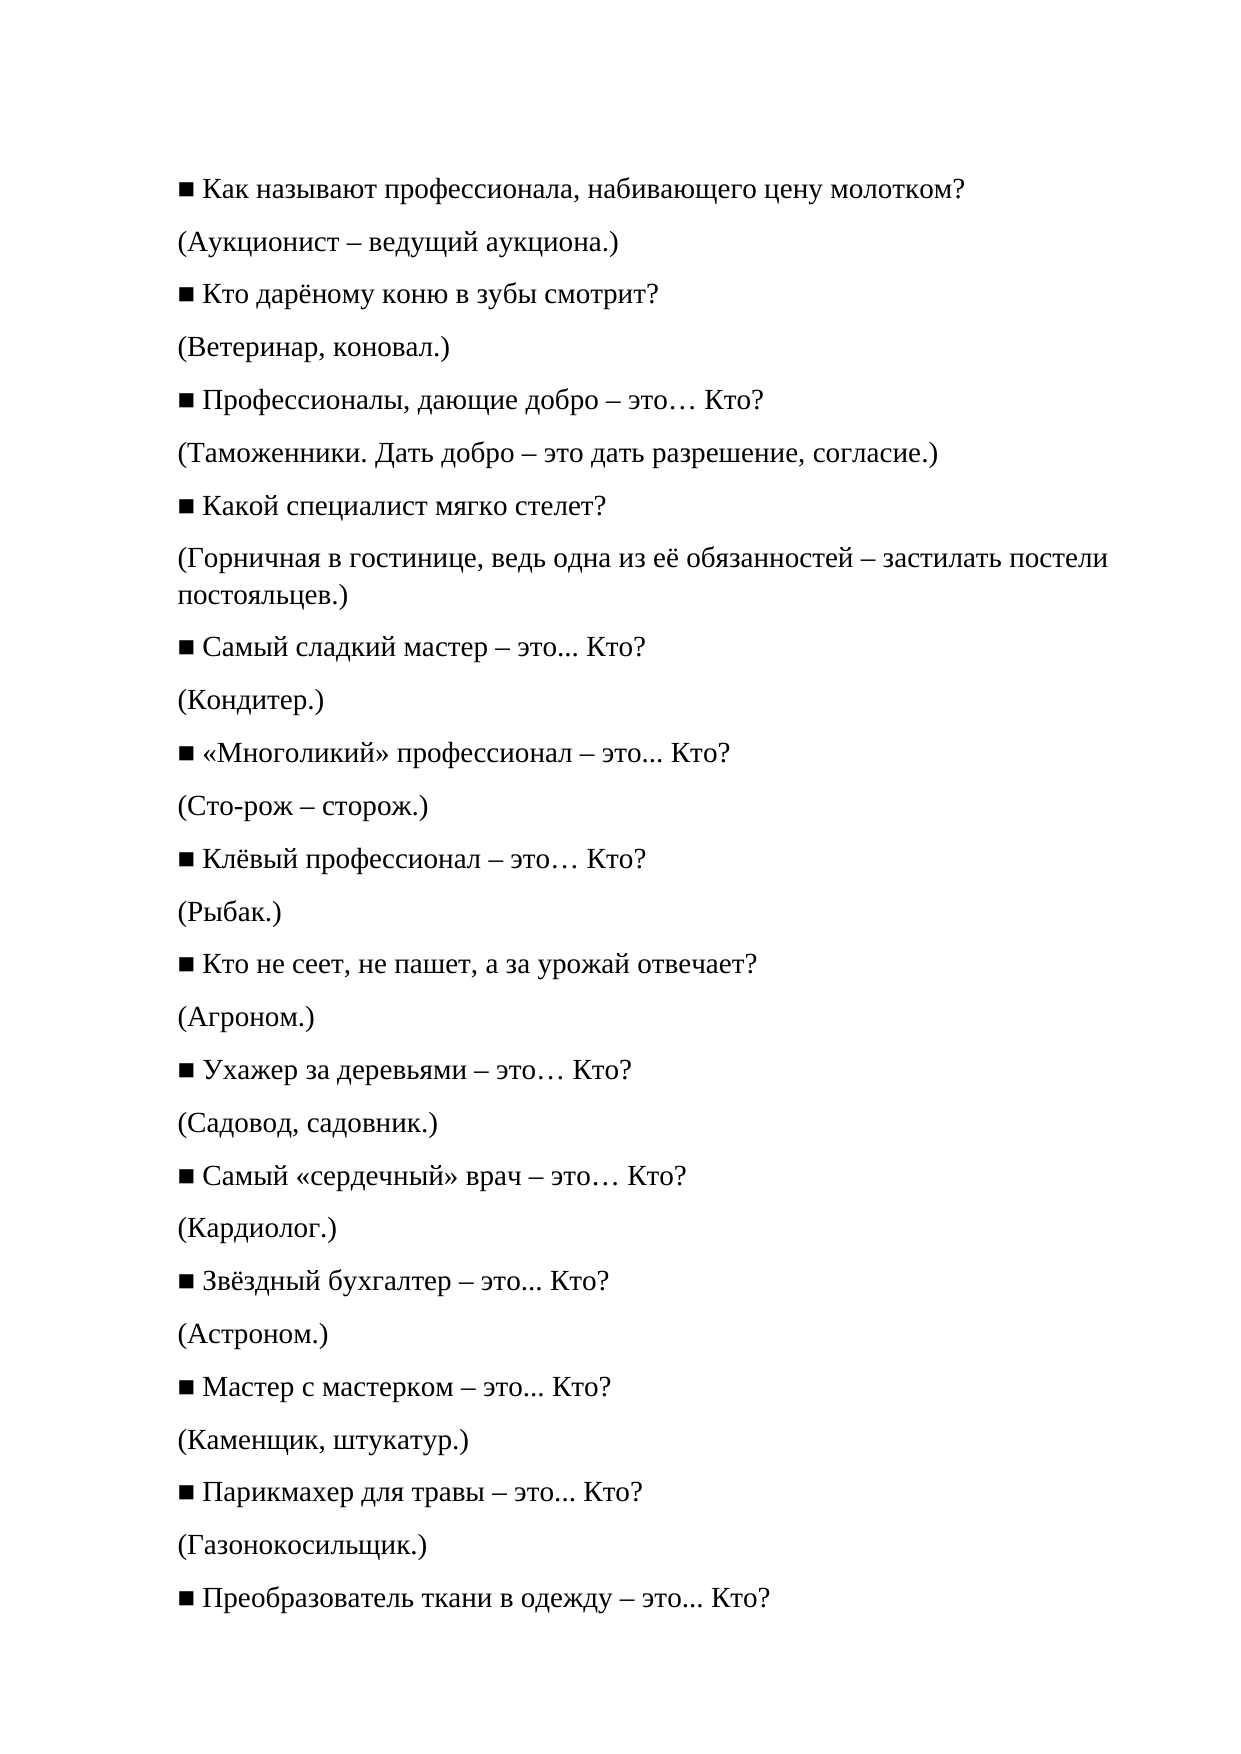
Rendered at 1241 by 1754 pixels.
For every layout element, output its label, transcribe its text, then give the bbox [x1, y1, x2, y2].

text ■ Звёздный бухгалтер – это... Кто? [177, 1263, 1152, 1297]
text ■ Кто дарёному коню в зубы смотрит? [177, 277, 1152, 310]
text (Агроном.) [177, 999, 1152, 1033]
text ■ Клёвый профессионал – это… Кто? [177, 841, 1152, 874]
text (Сто-рож – сторож.) [177, 788, 1152, 822]
text ■ Ухажер за деревьями – это… Кто? [177, 1052, 1152, 1086]
text ■ Преобразователь ткани в одежду – это... Кто? [177, 1580, 1152, 1614]
text ■ Какой специалист мягко стелет? [177, 488, 1152, 521]
text ■ Профессионалы, дающие добро – это… Кто? [177, 382, 1152, 416]
text (Рыбак.) [177, 894, 1152, 927]
text ■ Кто не сеет, не пашет, а за урожай отвечает? [177, 946, 1152, 980]
text (Ветеринар, коновал.) [177, 329, 1152, 363]
text (Садовод, садовник.) [177, 1105, 1152, 1138]
text (Аукционист – ведущий аукциона.) [177, 224, 1152, 257]
text ■ Мастер с мастерком – это... Кто? [177, 1369, 1152, 1402]
text ■ Парикмахер для травы – это... Кто? [177, 1474, 1152, 1508]
text ■ Самый «сердечный» врач – это… Кто? [177, 1158, 1152, 1191]
text (Каменщик, штукатур.) [177, 1422, 1152, 1455]
text (Кондитер.) [177, 682, 1152, 716]
text (Горничная в гостинице, ведь одна из её обязанностей – застилать постели постояльцев.) [177, 541, 1152, 610]
text (Астроном.) [177, 1316, 1152, 1350]
text (Кардиолог.) [177, 1211, 1152, 1244]
text ■ «Многоликий» профессионал – это... Кто? [177, 735, 1152, 769]
text (Таможенники. Дать добро – это дать разрешение, согласие.) [177, 435, 1152, 468]
text (Газонокосильщик.) [177, 1527, 1152, 1561]
text ■ Как называют профессионала, набивающего цену молотком? [177, 171, 1152, 204]
text ■ Самый сладкий мастер – это... Кто? [177, 629, 1152, 663]
